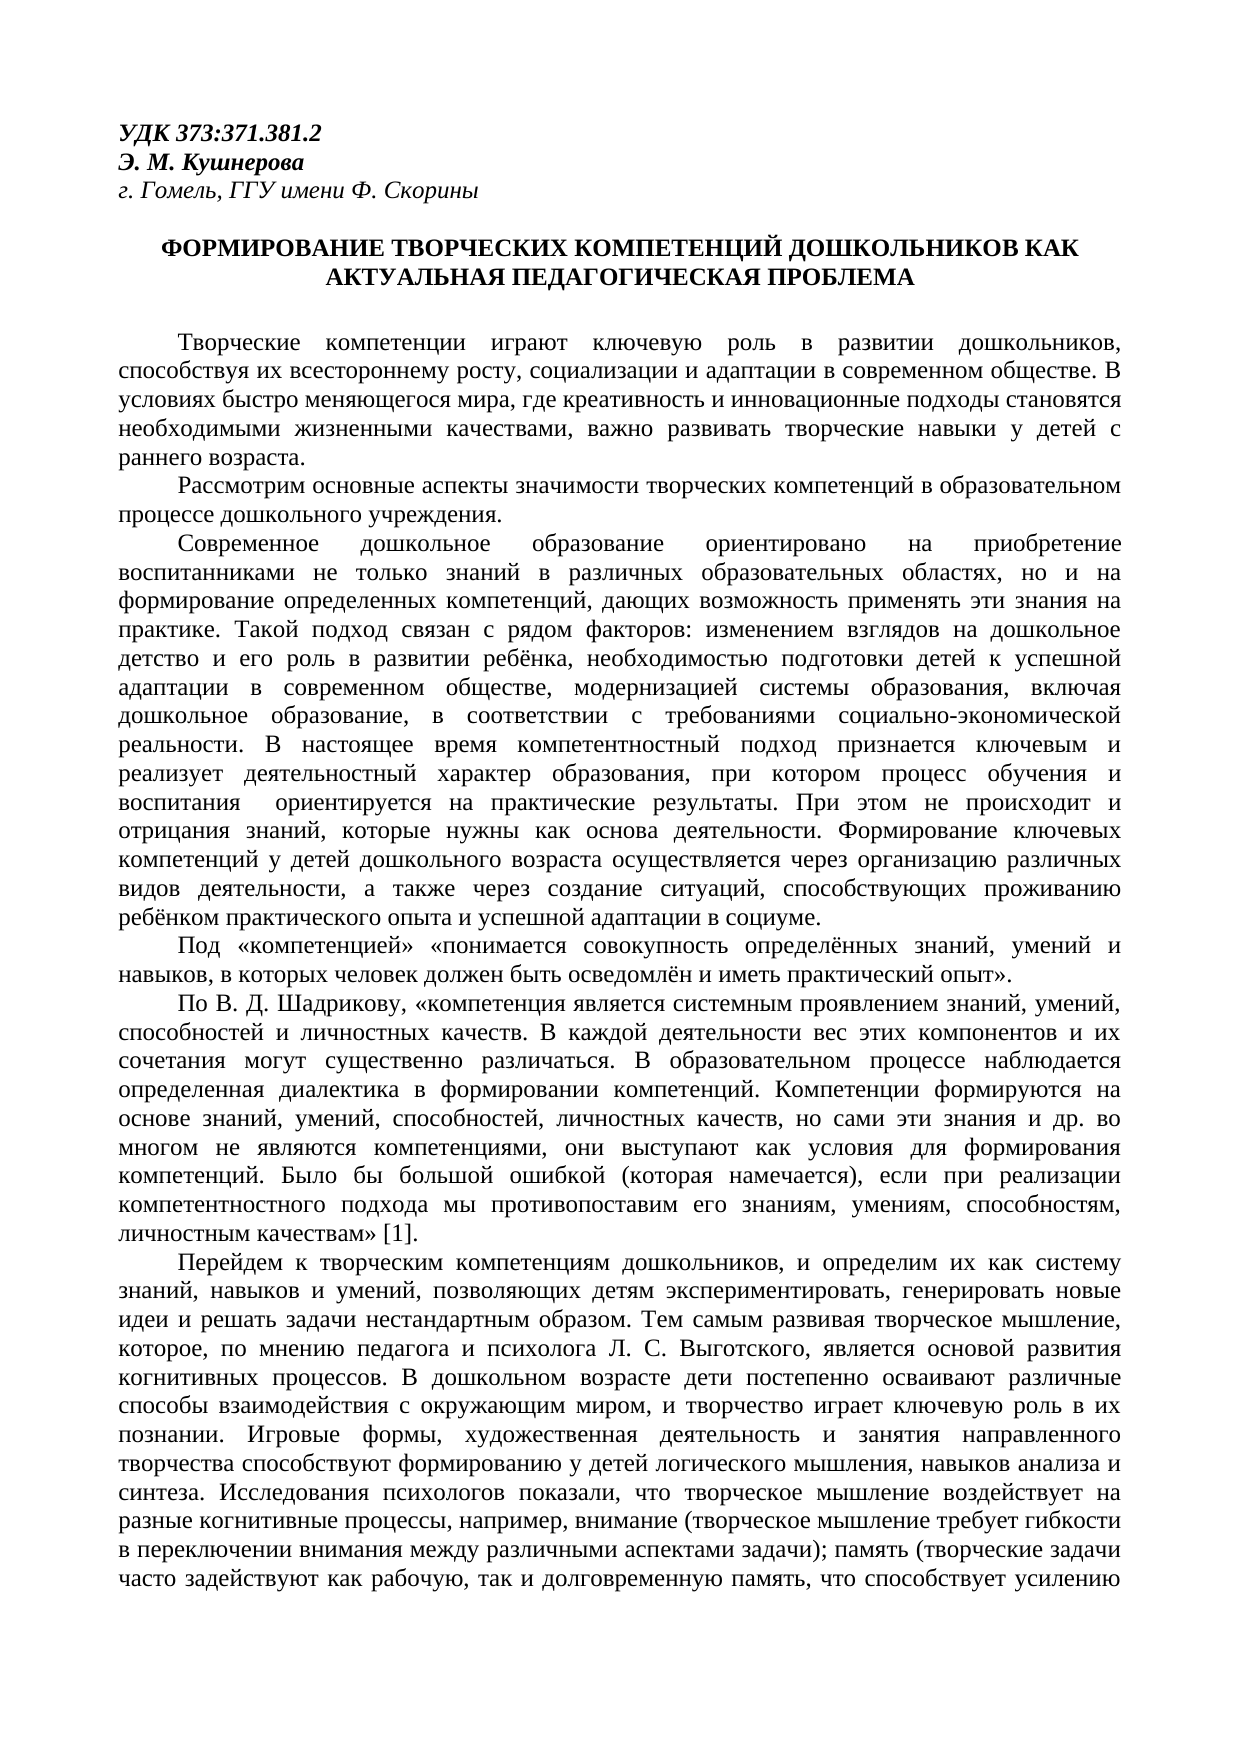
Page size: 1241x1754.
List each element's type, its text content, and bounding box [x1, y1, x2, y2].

text Современное дошкольное образование ориентировано на приобретение воспитанниками не только знаний в различных образовательных областях, но и на формирование определенных компетенций, дающих возможность применять эти знания на практике. Такой подход связан с рядом факторов: изменением взглядов на дошкольное детство и его роль в развитии ребёнка, необходимостью подготовки детей к успешной адаптации в современном обществе, модернизацией системы образования, включая дошкольное образование, в соответствии с требованиями социально-экономической реальности. В настоящее время компетентностный подход признается ключевым и реализует деятельностный характер образования, при котором процесс обучения и воспитания ориентируется на практические результаты. При этом не происходит и отрицания знаний, которые нужны как основа деятельности. Формирование ключевых компетенций у детей дошкольного возраста осуществляется через организацию различных видов деятельности, а также через создание ситуаций, способствующих проживанию ребёнком практического опыта и успешной адаптации в социуме. [118, 528, 1122, 930]
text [118, 1247, 1122, 1592]
text Творческие компетенции играют ключевую роль в развитии дошкольников, способствуя их всестороннему росту, социализации и адаптации в современном обществе. В условиях быстро меняющегося мира, где креативность и инновационные подходы становятся необходимыми жизненными качествами, важно развивать творческие навыки у детей с раннего возраста. [118, 327, 1122, 470]
text По В. Д. Шадрикову, «компетенция является системным проявлением знаний, умений, способностей и личностных качеств. В каждой деятельности вес этих компонентов и их сочетания могут существенно различаться. В образовательном процессе наблюдается определенная диалектика в формировании компетенций. Компетенции формируются на основе знаний, умений, способностей, личностных качеств, но сами эти знания и др. во многом не являются компетенциями, они выступают как условия для формирования компетенций. Было бы большой ошибкой (которая намечается), если при реализации компетентностного подхода мы противопоставим его знаниям, умениям, способностям, личностным качествам» [1]. [118, 988, 1122, 1247]
text Рассмотрим основные аспекты значимости творческих компетенций в образовательном процессе дошкольного учреждения. [118, 470, 1122, 528]
text г. Гомель, ГГУ имени Ф. Скорины [118, 176, 1122, 204]
text Под «компетенцией» «понимается совокупность определённых знаний, умений и навыков, в которых человек должен быть осведомлён и иметь практический опыт». [118, 930, 1122, 988]
text ФОРМИРОВАНИЕ ТВОРЧЕСКИХ КОМПЕТЕНЦИЙ ДОШКОЛЬНИКОВ КАК АКТУАЛЬНАЯ ПЕДАГОГИЧЕСКАЯ ПРОБЛЕМА [118, 233, 1122, 291]
text Э. М. Кушнерова [118, 147, 1122, 176]
text УДК 373:371.381.2 [118, 118, 1122, 147]
